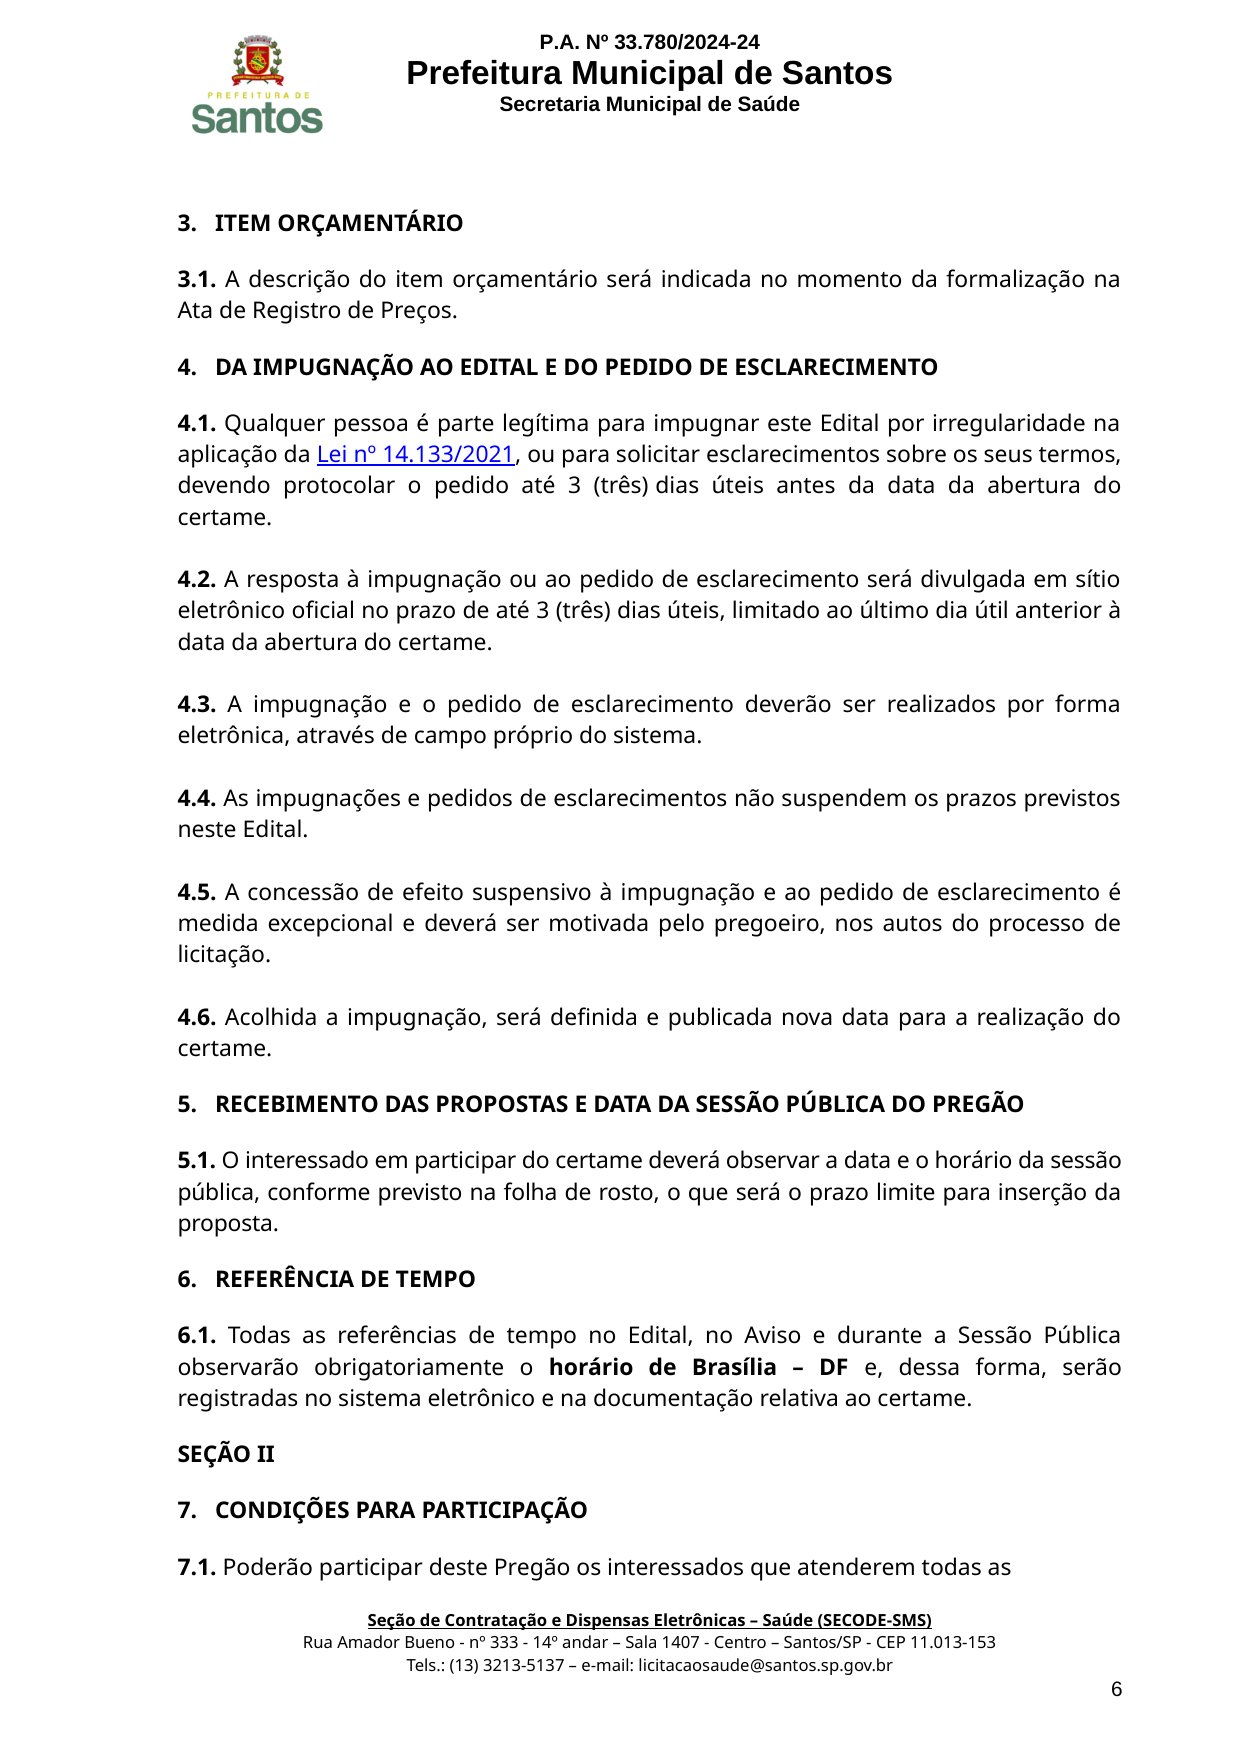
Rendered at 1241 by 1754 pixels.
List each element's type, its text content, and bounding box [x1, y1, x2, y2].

text 3.1. A descrição do item orçamentário será indicada no momento da formalização na Ata de Registro de Preços. [177, 263, 1122, 326]
subtitle ITEM ORÇAMENTÁRIO [177, 207, 1122, 238]
text 4.4. As impugnações e pedidos de esclarecimentos não suspendem os prazos previstos neste Edital. [177, 782, 1122, 844]
text 4.1. Qualquer pessoa é parte legítima para impugnar este Edital por irregularidade na aplicação da Lei nº 14.133/2021, ou para solicitar esclarecimentos sobre os seus termos, devendo protocolar o pedido até 3 (três) dias úteis antes da data da abertura do certame. [177, 407, 1122, 532]
picture [177, 20, 336, 148]
subtitle REFERÊNCIA DE TEMPO [177, 1263, 1122, 1294]
text 4.5. A concessão de efeito suspensivo à impugnação e ao pedido de esclarecimento é medida excepcional e deverá ser motivada pelo pregoeiro, nos autos do processo de licitação. [177, 876, 1122, 969]
subtitle SEÇÃO II [177, 1438, 1122, 1469]
text 7.1. Poderão participar deste Pregão os interessados que atenderem todas as exigências contidas neste Edital e seus anexos. [177, 1551, 1122, 1582]
text 4.6. Acolhida a impugnação, será definida e publicada nova data para a realização do certame. [177, 1001, 1122, 1063]
subtitle RECEBIMENTO DAS PROPOSTAS E DATA DA SESSÃO PÚBLICA DO PREGÃO [177, 1088, 1122, 1119]
subtitle DA IMPUGNAÇÃO AO EDITAL E DO PEDIDO DE ESCLARECIMENTO [177, 351, 1122, 382]
text 4.3. A impugnação e o pedido de esclarecimento deverão ser realizados por forma eletrônica, através de campo próprio do sistema. [177, 688, 1122, 751]
text 5.1. O interessado em participar do certame deverá observar a data e o horário da sessão pública, conforme previsto na folha de rosto, o que será o prazo limite para inserção da proposta. [177, 1144, 1122, 1238]
subtitle CONDIÇÕES PARA PARTICIPAÇÃO [177, 1494, 1122, 1526]
text 6.1. Todas as referências de tempo no Edital, no Aviso e durante a Sessão Pública observarão obrigatoriamente o horário de Brasília – DF e, dessa forma, serão registradas no sistema eletrônico e na documentação relativa ao certame. [177, 1319, 1122, 1413]
text 4.2. A resposta à impugnação ou ao pedido de esclarecimento será divulgada em sítio eletrônico oficial no prazo de até 3 (três) dias úteis, limitado ao último dia útil anterior à data da abertura do certame. [177, 563, 1122, 657]
